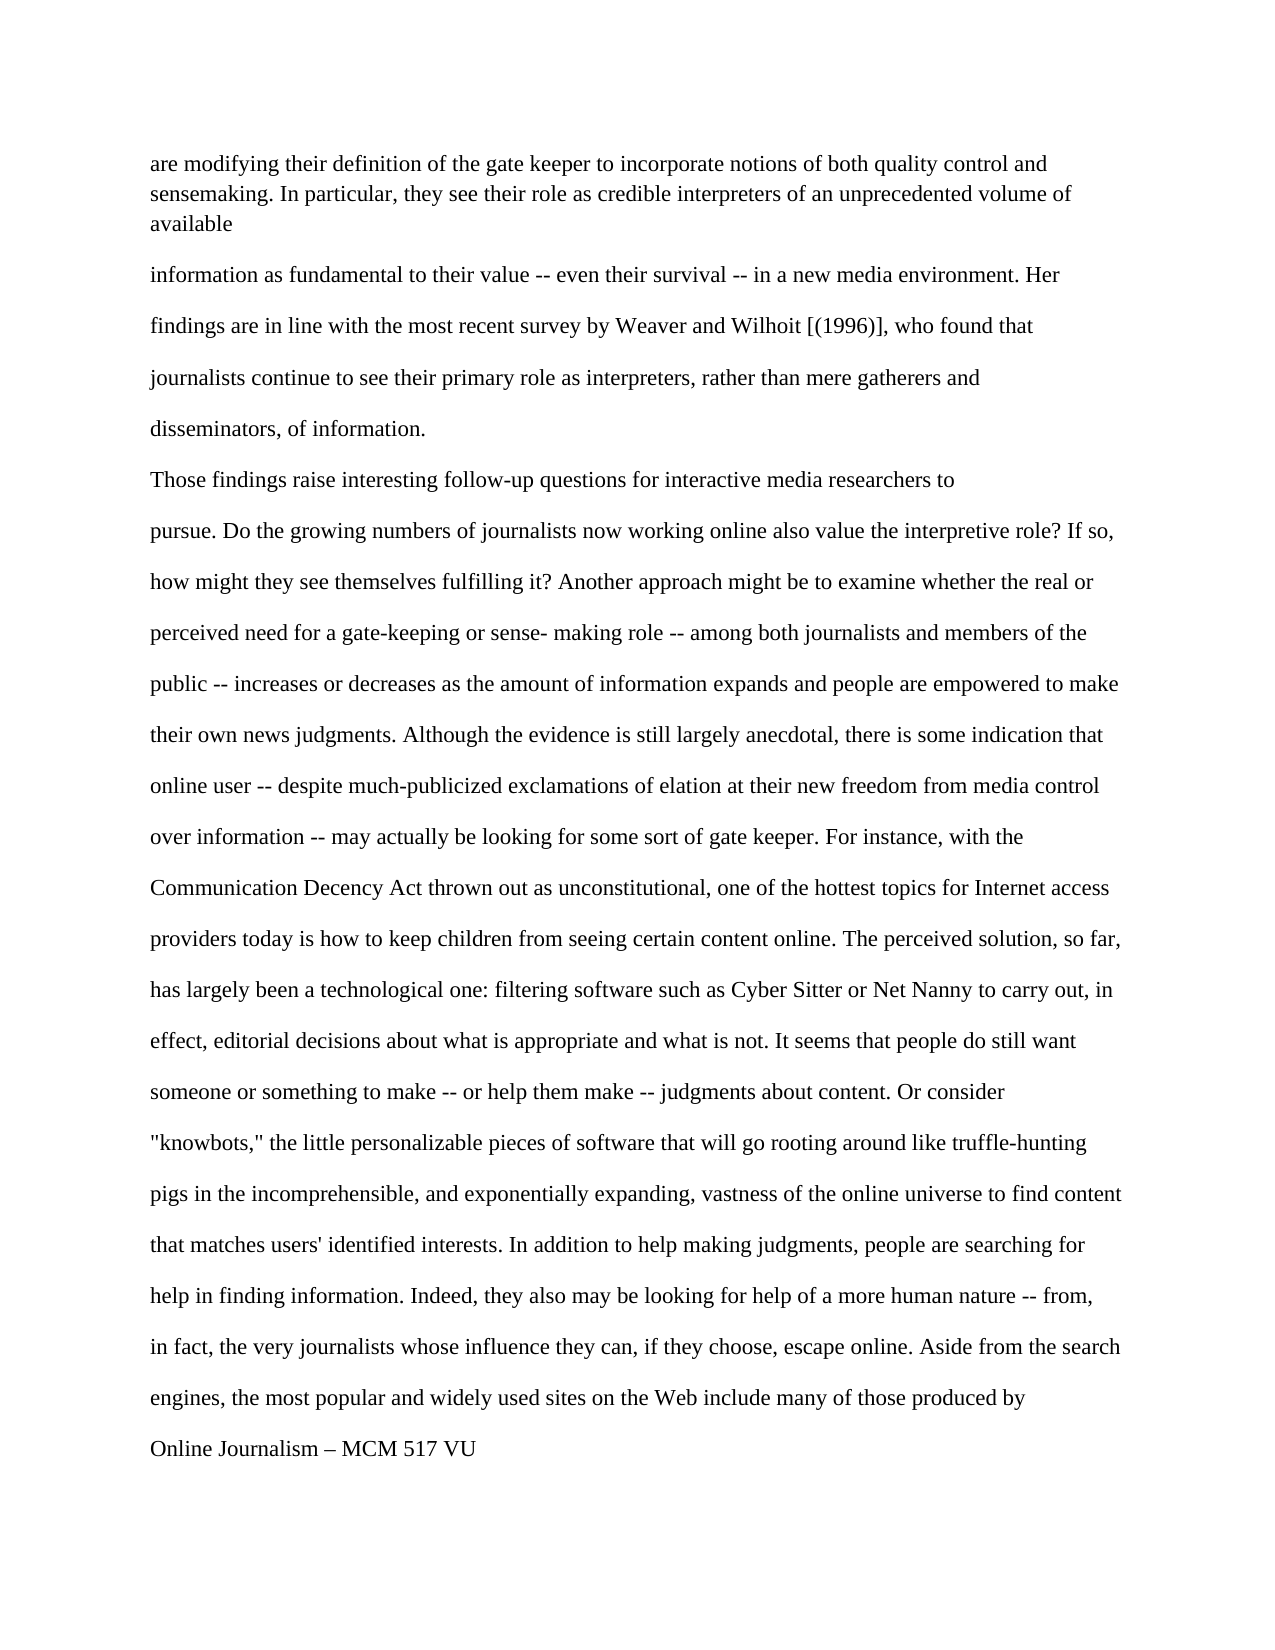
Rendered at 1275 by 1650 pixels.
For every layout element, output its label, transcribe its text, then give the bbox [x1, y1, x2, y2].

text public -- increases or decreases as the amount of information expands and people are empowered to make [150, 670, 1125, 696]
text perceived need for a gate-keeping or sense- making role -- among both journalists and members of the [150, 619, 1125, 645]
text in fact, the very journalists whose influence they can, if they choose, escape online. Aside from the search [150, 1333, 1125, 1360]
text how might they see themselves fulfilling it? Another approach might be to examine whether the real or [150, 568, 1125, 594]
text effect, editorial decisions about what is appropriate and what is not. It seems that people do still want [150, 1027, 1125, 1053]
text engines, the most popular and widely used sites on the Web include many of those produced by [150, 1384, 1125, 1411]
text online user -- despite much-publicized exclamations of elation at their new freedom from media control [150, 772, 1125, 798]
text providers today is how to keep children from seeing certain content online. The perceived solution, so far, [150, 925, 1125, 951]
text disseminators, of information. [150, 414, 1125, 441]
text are modifying their definition of the gate keeper to incorporate notions of both quality control and sensemaking. In particular, they see their role as credible interpreters of an unprecedented volume of available [150, 150, 1125, 237]
text journalists continue to see their primary role as interpreters, rather than mere gatherers and [150, 363, 1125, 390]
text findings are in line with the most recent survey by Weaver and Wilhoit [(1996)], who found that [150, 312, 1125, 339]
text pigs in the incomprehensible, and exponentially expanding, vastness of the online universe to find content [150, 1180, 1125, 1207]
text Those findings raise interesting follow-up questions for interactive media researchers to [150, 466, 1125, 492]
text "knowbots," the little personalizable pieces of software that will go rooting around like truffle-hunting [150, 1129, 1125, 1156]
text help in finding information. Indeed, they also may be looking for help of a more human nature -- from, [150, 1282, 1125, 1309]
text information as fundamental to their value -- even their survival -- in a new media environment. Her [150, 261, 1125, 288]
text Online Journalism – MCM 517 VU [150, 1435, 1125, 1462]
text someone or something to make -- or help them make -- judgments about content. Or consider [150, 1078, 1125, 1104]
text over information -- may actually be looking for some sort of gate keeper. For instance, with the [150, 823, 1125, 849]
text has largely been a technological one: filtering software such as Cyber Sitter or Net Nanny to carry out, in [150, 976, 1125, 1002]
text Communication Decency Act thrown out as unconstitutional, one of the hottest topics for Internet access [150, 874, 1125, 900]
text that matches users' identified interests. In addition to help making judgments, people are searching for [150, 1231, 1125, 1258]
text pursue. Do the growing numbers of journalists now working online also value the interpretive role? If so, [150, 517, 1125, 543]
text their own news judgments. Although the evidence is still largely anecdotal, there is some indication that [150, 721, 1125, 747]
